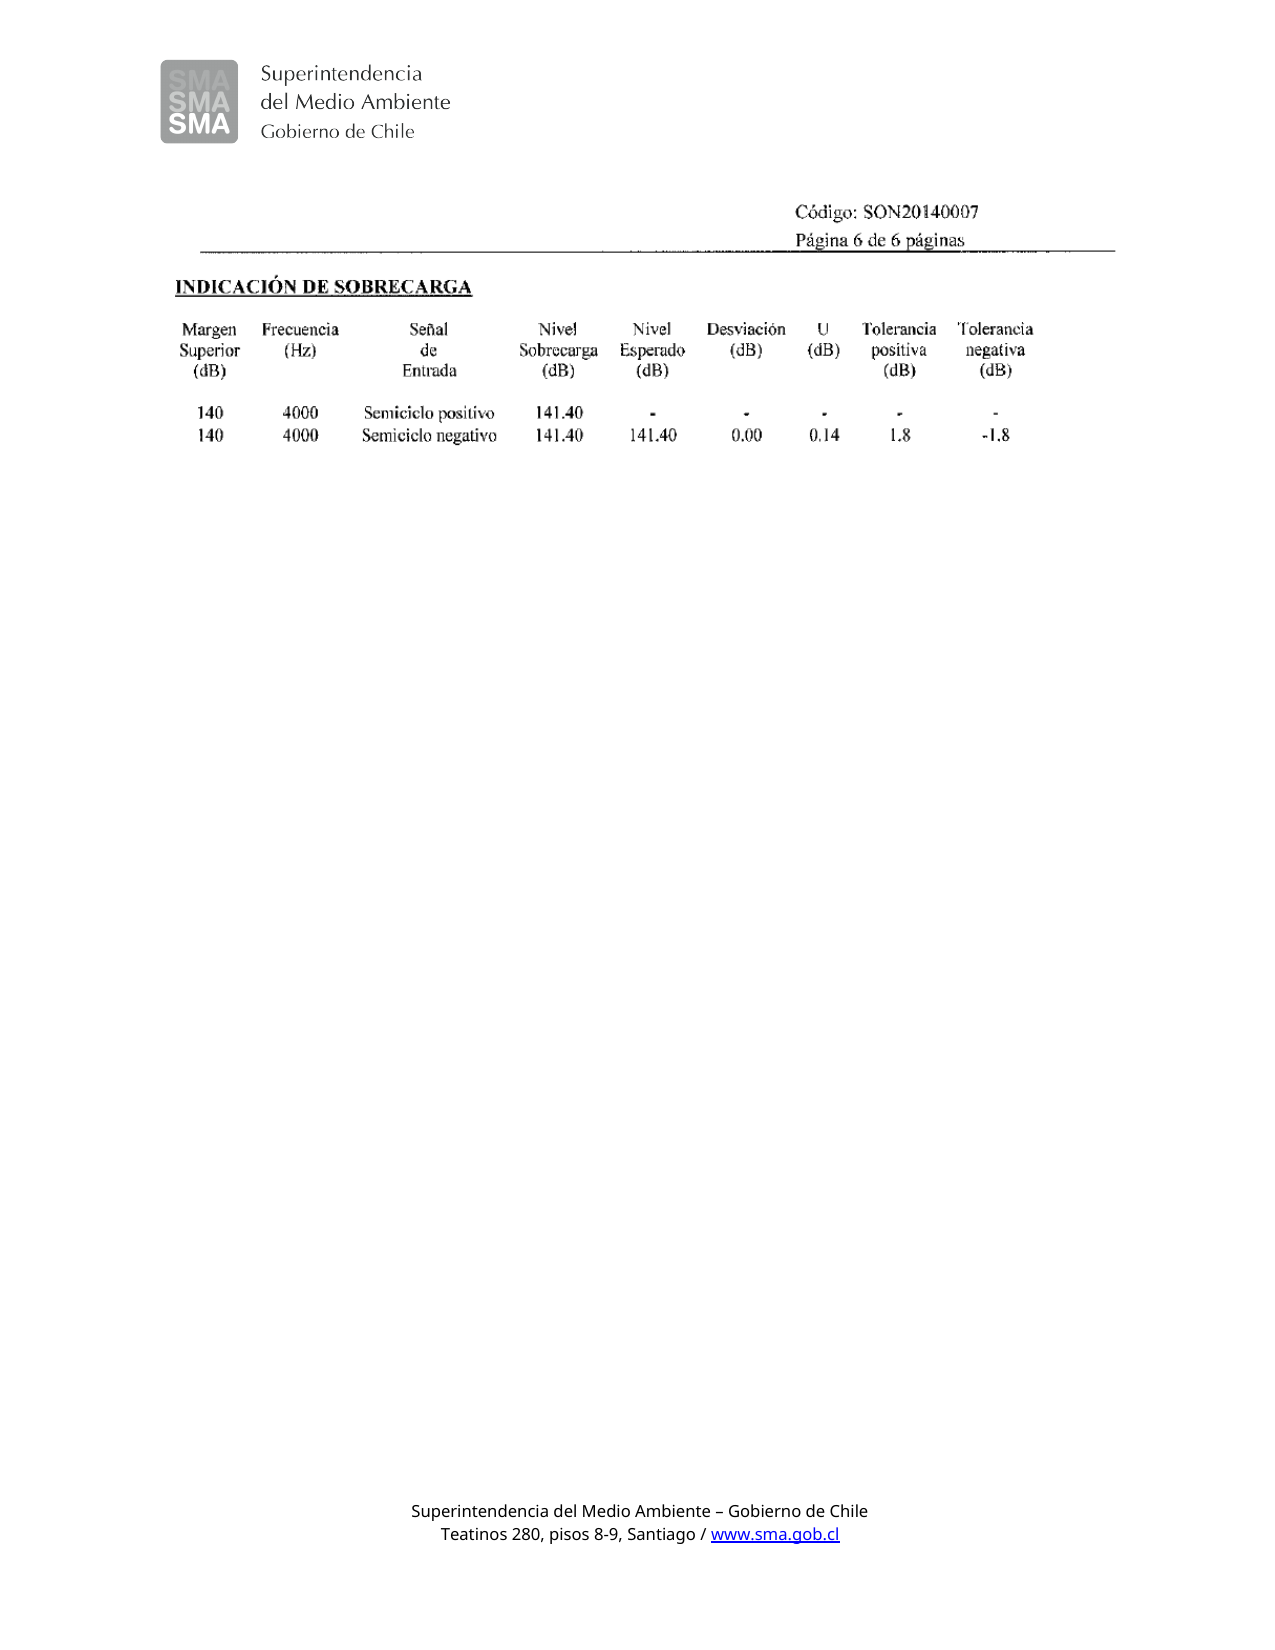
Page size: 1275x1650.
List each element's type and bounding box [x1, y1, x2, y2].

picture [144, 45, 468, 162]
